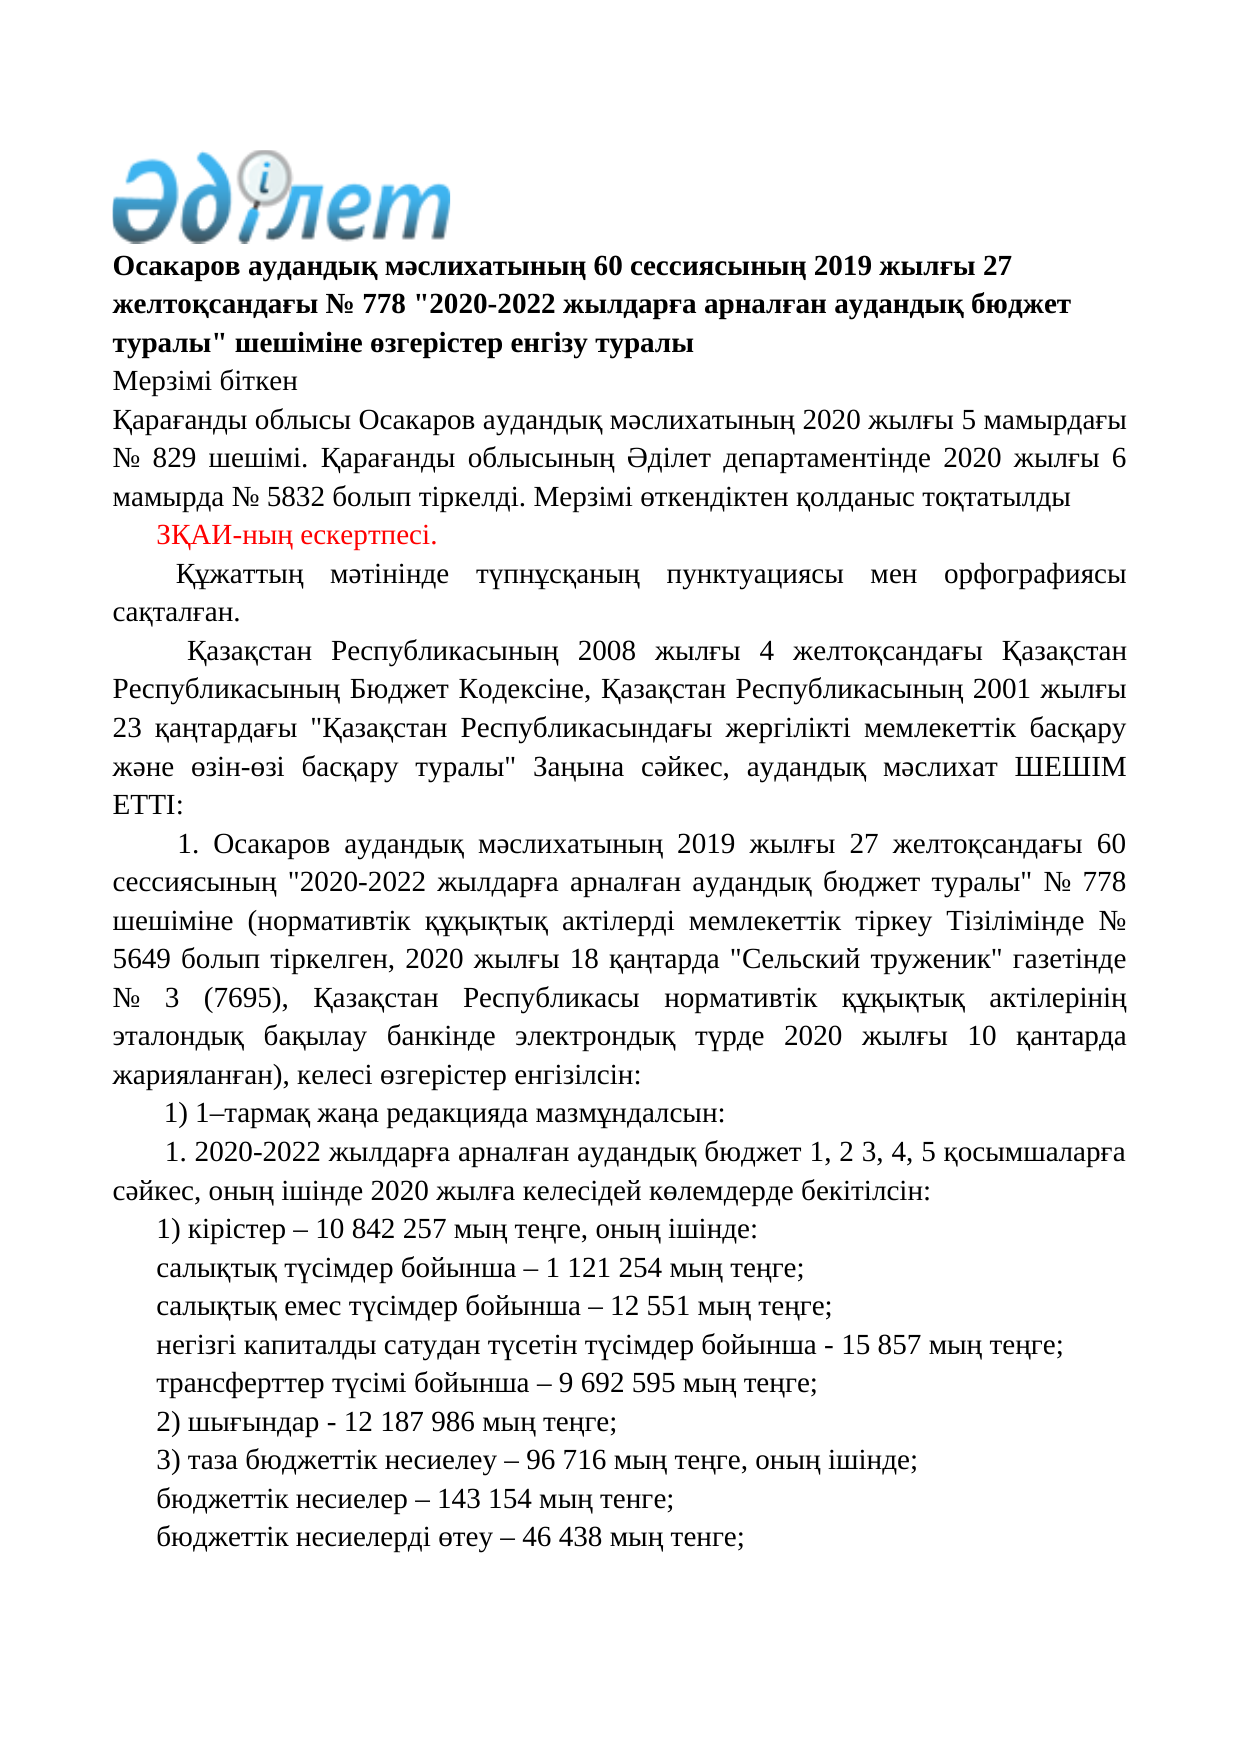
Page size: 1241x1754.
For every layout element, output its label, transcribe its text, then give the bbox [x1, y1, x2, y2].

text негізгі капиталды сатудан түсетін түсімдер бойынша - 15 857 мың теңге; [112, 1327, 1128, 1360]
text 1. Осакаров аудандық мәслихатының 2019 жылғы 27 желтоқсандағы 60 сессиясының "2020-2022 жылдарға арналған аудандық бюджет туралы" № 778 шешіміне (нормативтік құқықтық актілерді мемлекеттік тіркеу Тізілімінде № 5649 болып тіркелген, 2020 жылғы 18 қаңтарда "Сельский труженик" газетінде № 3 (7695), Қазақстан Республикасы нормативтік құқықтық актілерінің эталондық бақылау банкінде электрондық түрде 2020 жылғы 10 қантарда жарияланған), келесі өзгерістер енгізілсін: [112, 826, 1128, 1091]
text 3) таза бюджеттік несиелеу – 96 716 мың теңге, оның ішінде; [112, 1442, 1128, 1476]
picture [112, 150, 451, 244]
text Қазақстан Республикасының 2008 жылғы 4 желтоқсандағы Қазақстан Республикасының Бюджет Кодексіне, Қазақстан Республикасының 2001 жылғы 23 қаңтардағы "Қазақстан Республикасындағы жергілікті мемлекеттік басқару және өзін-өзі басқару туралы" Заңына сәйкес, аудандық мәслихат ШЕШІМ ЕТТІ: [112, 633, 1128, 821]
text трансферттер түсімі бойынша – 9 692 595 мың теңге; [112, 1365, 1128, 1399]
text салықтық емес түсімдер бойынша – 12 551 мың теңге; [112, 1288, 1128, 1322]
text ЗҚАИ-ның ескертпесі. [112, 517, 1128, 551]
text Мерзімі біткен [112, 363, 1128, 397]
text Қарағанды облысы Осакаров аудандық мәслихатының 2020 жылғы 5 мамырдағы № 829 шешімі. Қарағанды облысының Әділет департаментінде 2020 жылғы 6 мамырда № 5832 болып тіркелді. Мерзімі өткендіктен қолданыс тоқтатылды [112, 402, 1128, 512]
text 1. 2020-2022 жылдарға арналған аудандық бюджет 1, 2 3, 4, 5 қосымшаларға сәйкес, оның ішінде 2020 жылға келесідей көлемдерде бекітілсін: [112, 1134, 1128, 1206]
text Осакаров аудандық мәслихатының 60 сессиясының 2019 жылғы 27 желтоқсандағы № 778 "2020-2022 жылдарға арналған аудандық бюджет туралы" шешіміне өзгерістер енгізу туралы [112, 248, 1128, 358]
text бюджеттік несиелерді өтеу – 46 438 мың тенге; [112, 1519, 1128, 1553]
text салықтық түсімдер бойынша – 1 121 254 мың теңге; [112, 1250, 1128, 1283]
text Құжаттың мәтінінде түпнұсқаның пунктуациясы мен орфографиясы сақталған. [112, 556, 1128, 628]
text 1) 1–тармақ жаңа редакцияда мазмұндалсын: [112, 1096, 1128, 1129]
text 2) шығындар - 12 187 986 мың теңге; [112, 1404, 1128, 1437]
text бюджеттік несиелер – 143 154 мың тенге; [112, 1481, 1128, 1514]
text 1) кірістер – 10 842 257 мың теңге, оның ішінде: [112, 1211, 1128, 1245]
